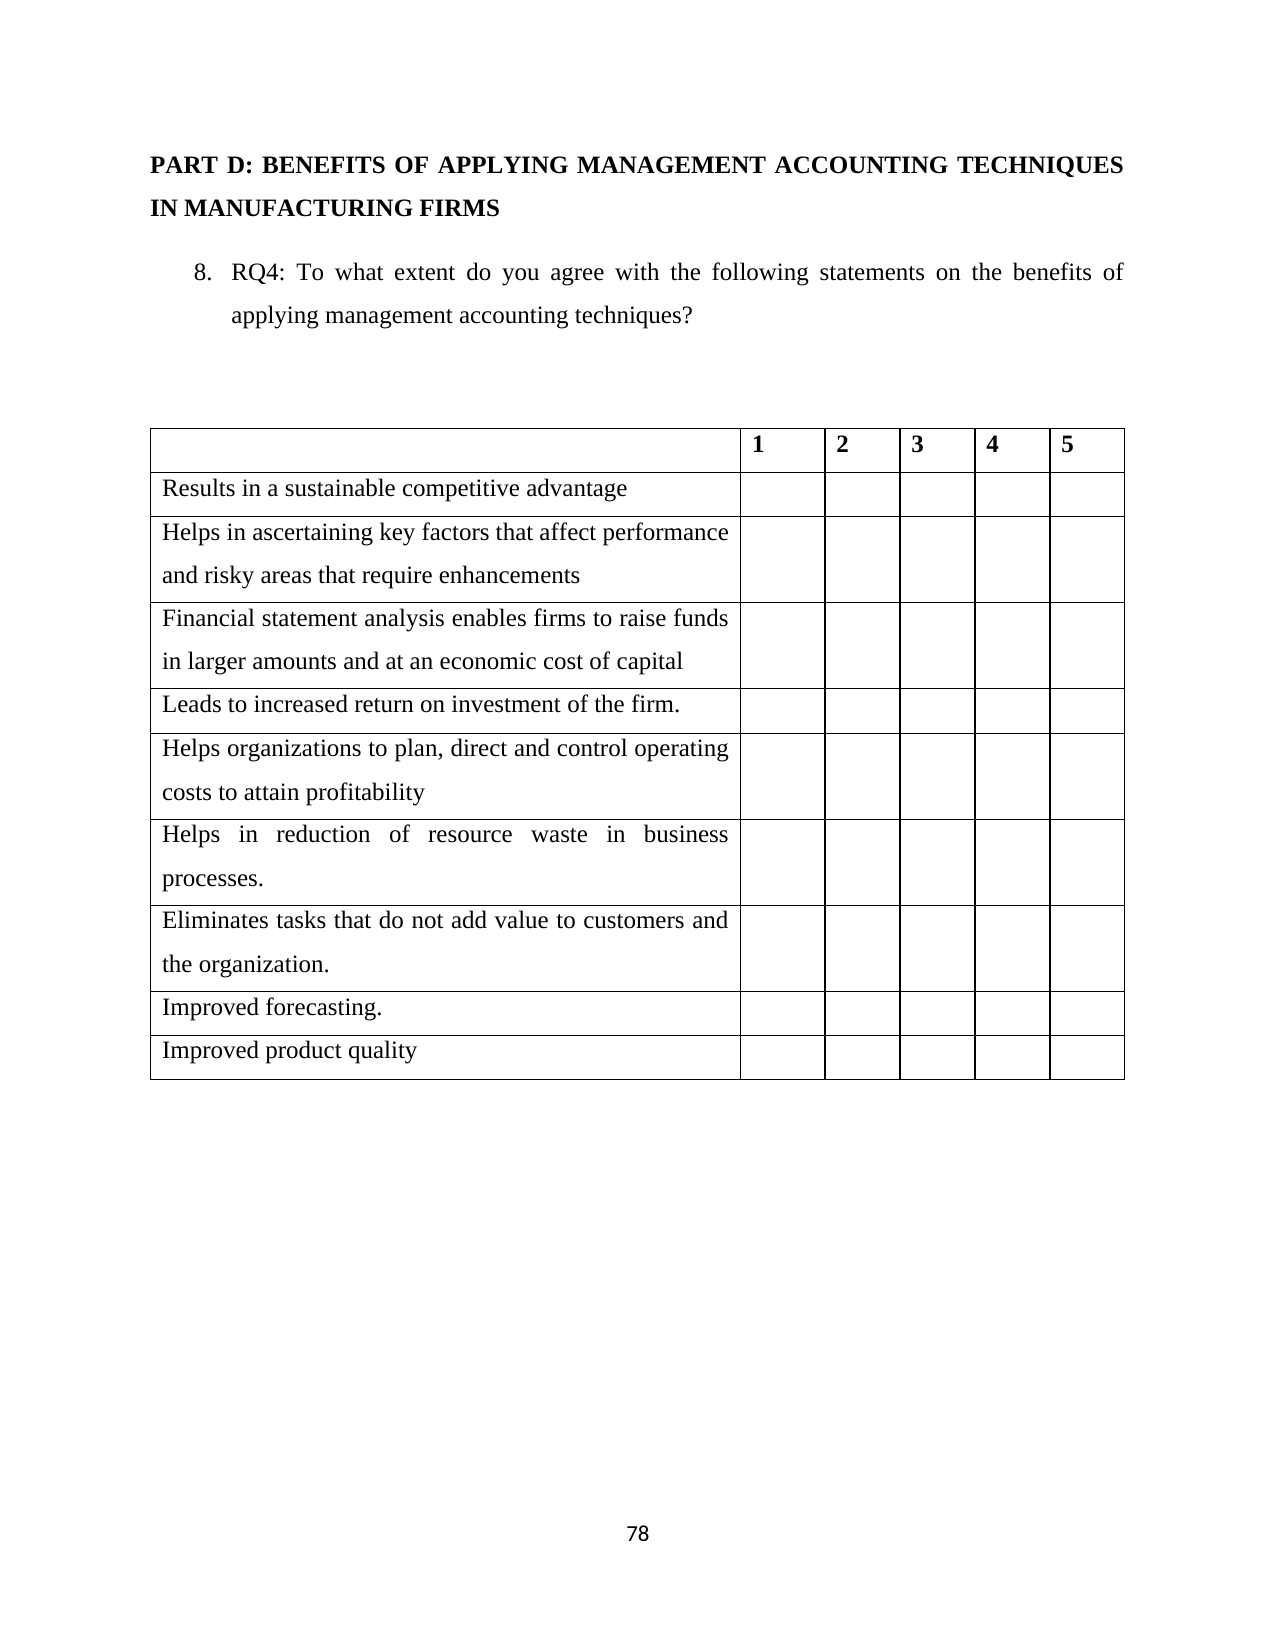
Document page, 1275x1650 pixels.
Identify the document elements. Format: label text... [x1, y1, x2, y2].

table_cell [826, 820, 899, 904]
table_cell [741, 992, 824, 1034]
table_cell [901, 603, 974, 688]
table_cell [976, 820, 1049, 904]
table_header 3 [901, 429, 974, 472]
table_cell [901, 906, 974, 991]
table_cell [741, 473, 824, 516]
table_cell [826, 906, 899, 991]
table_cell [826, 734, 899, 818]
table_cell [901, 992, 974, 1034]
table_cell [741, 603, 824, 688]
table_cell Financial statement analysis enables firms to raise funds in larger amounts and at an economic cost of capital [151, 603, 740, 688]
table_header 1 [741, 429, 824, 472]
table_cell [901, 473, 974, 516]
table_header [151, 429, 740, 472]
table_cell [901, 734, 974, 818]
table_cell [1051, 603, 1124, 688]
table_cell [901, 517, 974, 602]
table_cell [901, 1036, 974, 1079]
table_cell [826, 1036, 899, 1079]
table_cell Helps in reduction of resource waste in business processes. [151, 820, 740, 904]
table_header 2 [826, 429, 899, 472]
table_cell [1051, 992, 1124, 1034]
table_cell [976, 473, 1049, 516]
table_cell [901, 689, 974, 732]
table_cell Helps in ascertaining key factors that affect performance and risky areas that require enhancements [151, 517, 740, 602]
table_cell [976, 689, 1049, 732]
table_cell [1051, 689, 1124, 732]
table_cell Leads to increased return on investment of the firm. [151, 689, 740, 732]
table_cell [976, 517, 1049, 602]
table_cell [976, 734, 1049, 818]
table_cell [1051, 906, 1124, 991]
table_cell [1051, 734, 1124, 818]
list RQ4: To what extent do you agree with the following statements on the benefits of applying management accounting techniques? [194, 257, 1125, 329]
table_cell [1051, 820, 1124, 904]
table_cell [826, 603, 899, 688]
table_cell [741, 734, 824, 818]
table_cell [901, 820, 974, 904]
table_cell [826, 689, 899, 732]
table_cell [1051, 473, 1124, 516]
table_cell [976, 603, 1049, 688]
table_cell [741, 517, 824, 602]
table_cell [1051, 517, 1124, 602]
table_cell [826, 517, 899, 602]
table_cell Helps organizations to plan, direct and control operating costs to attain profitability [151, 734, 740, 818]
text PART D: BENEFITS OF APPLYING MANAGEMENT ACCOUNTING TECHNIQUES IN MANUFACTURING FIRMS [150, 150, 1125, 222]
table_cell [826, 992, 899, 1034]
table_cell [741, 820, 824, 904]
table_cell [741, 689, 824, 732]
table_cell Eliminates tasks that do not add value to customers and the organization. [151, 906, 740, 991]
table_cell Results in a sustainable competitive advantage [151, 473, 740, 516]
table_cell [741, 906, 824, 991]
table_cell [976, 906, 1049, 991]
table_header 5 [1051, 429, 1124, 472]
table_header 4 [976, 429, 1049, 472]
table_cell [976, 1036, 1049, 1079]
table_cell [1051, 1036, 1124, 1079]
table_cell [826, 473, 899, 516]
table_cell [741, 1036, 824, 1079]
table_cell Improved product quality [151, 1036, 740, 1079]
table_cell Improved forecasting. [151, 992, 740, 1034]
table_cell [976, 992, 1049, 1034]
